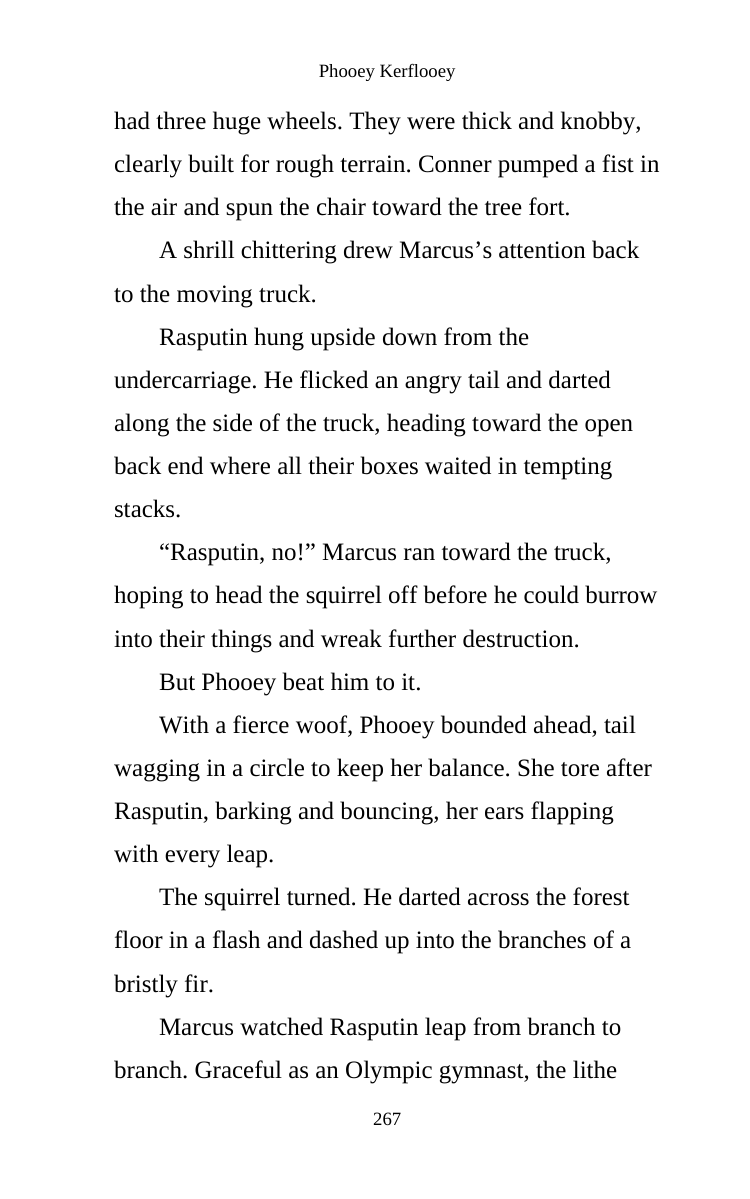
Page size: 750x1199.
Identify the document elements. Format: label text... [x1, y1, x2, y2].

text “Rasputin, no!” Marcus ran toward the truck, hoping to head the squirrel off before he could burrow into their things and wreak further destruction. [114, 537, 660, 652]
text With a fierce woof, Phooey bounded ahead, tail wagging in a circle to keep her balance. She tore after Rasputin, barking and bouncing, her ears flapping with every leap. [114, 710, 660, 868]
text A shrill chittering drew Marcus’s attention back to the moving truck. [114, 236, 660, 307]
text Rasputin hung upside down from the undercarriage. He flicked an angry tail and darted along the side of the truck, heading toward the open back end where all their boxes waited in tempting stacks. [114, 322, 660, 523]
text But Phooey beat him to it. [114, 667, 660, 696]
text The squirrel turned. He darted across the forest floor in a flash and dashed up into the branches of a bristly fir. [114, 882, 660, 997]
